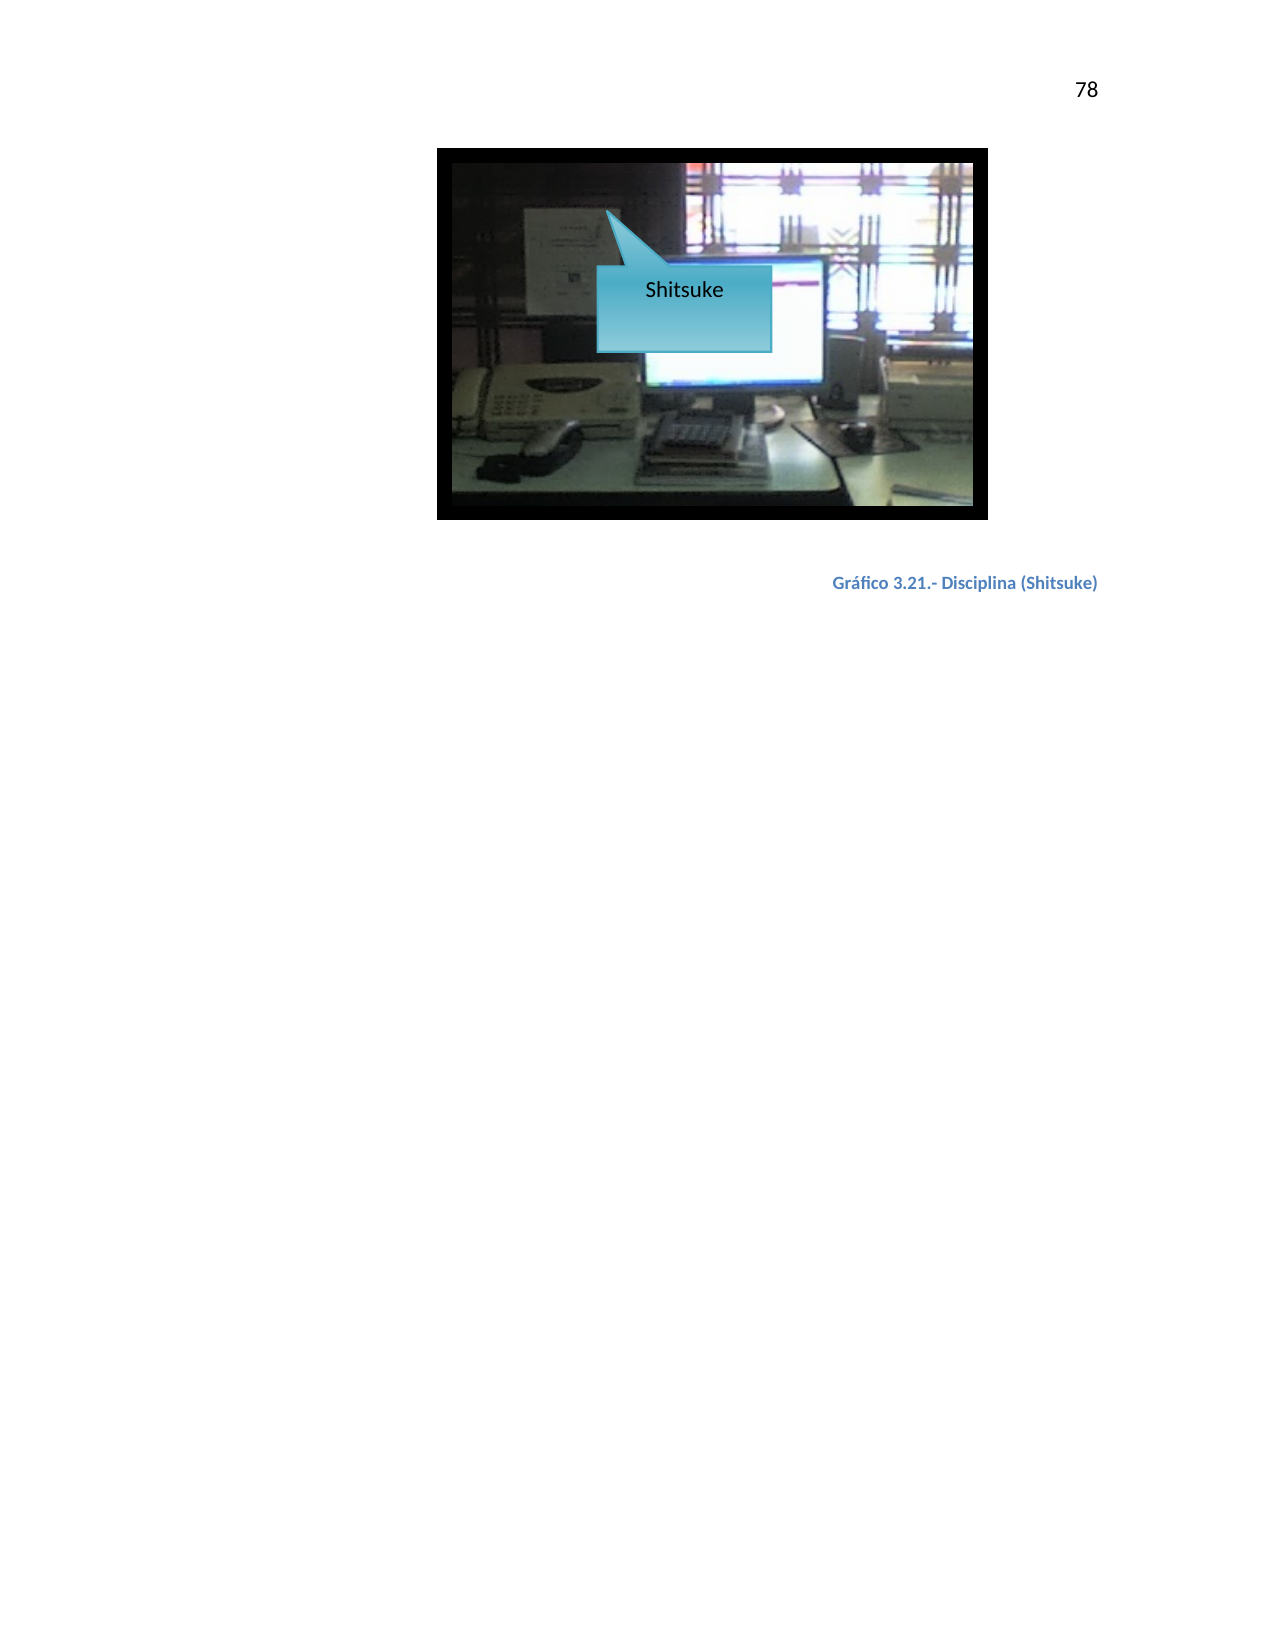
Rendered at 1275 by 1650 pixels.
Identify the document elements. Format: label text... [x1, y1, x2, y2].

picture [452, 163, 973, 506]
text Gráfico 3.21.- Disciplina (Shitsuke) [177, 571, 1098, 594]
